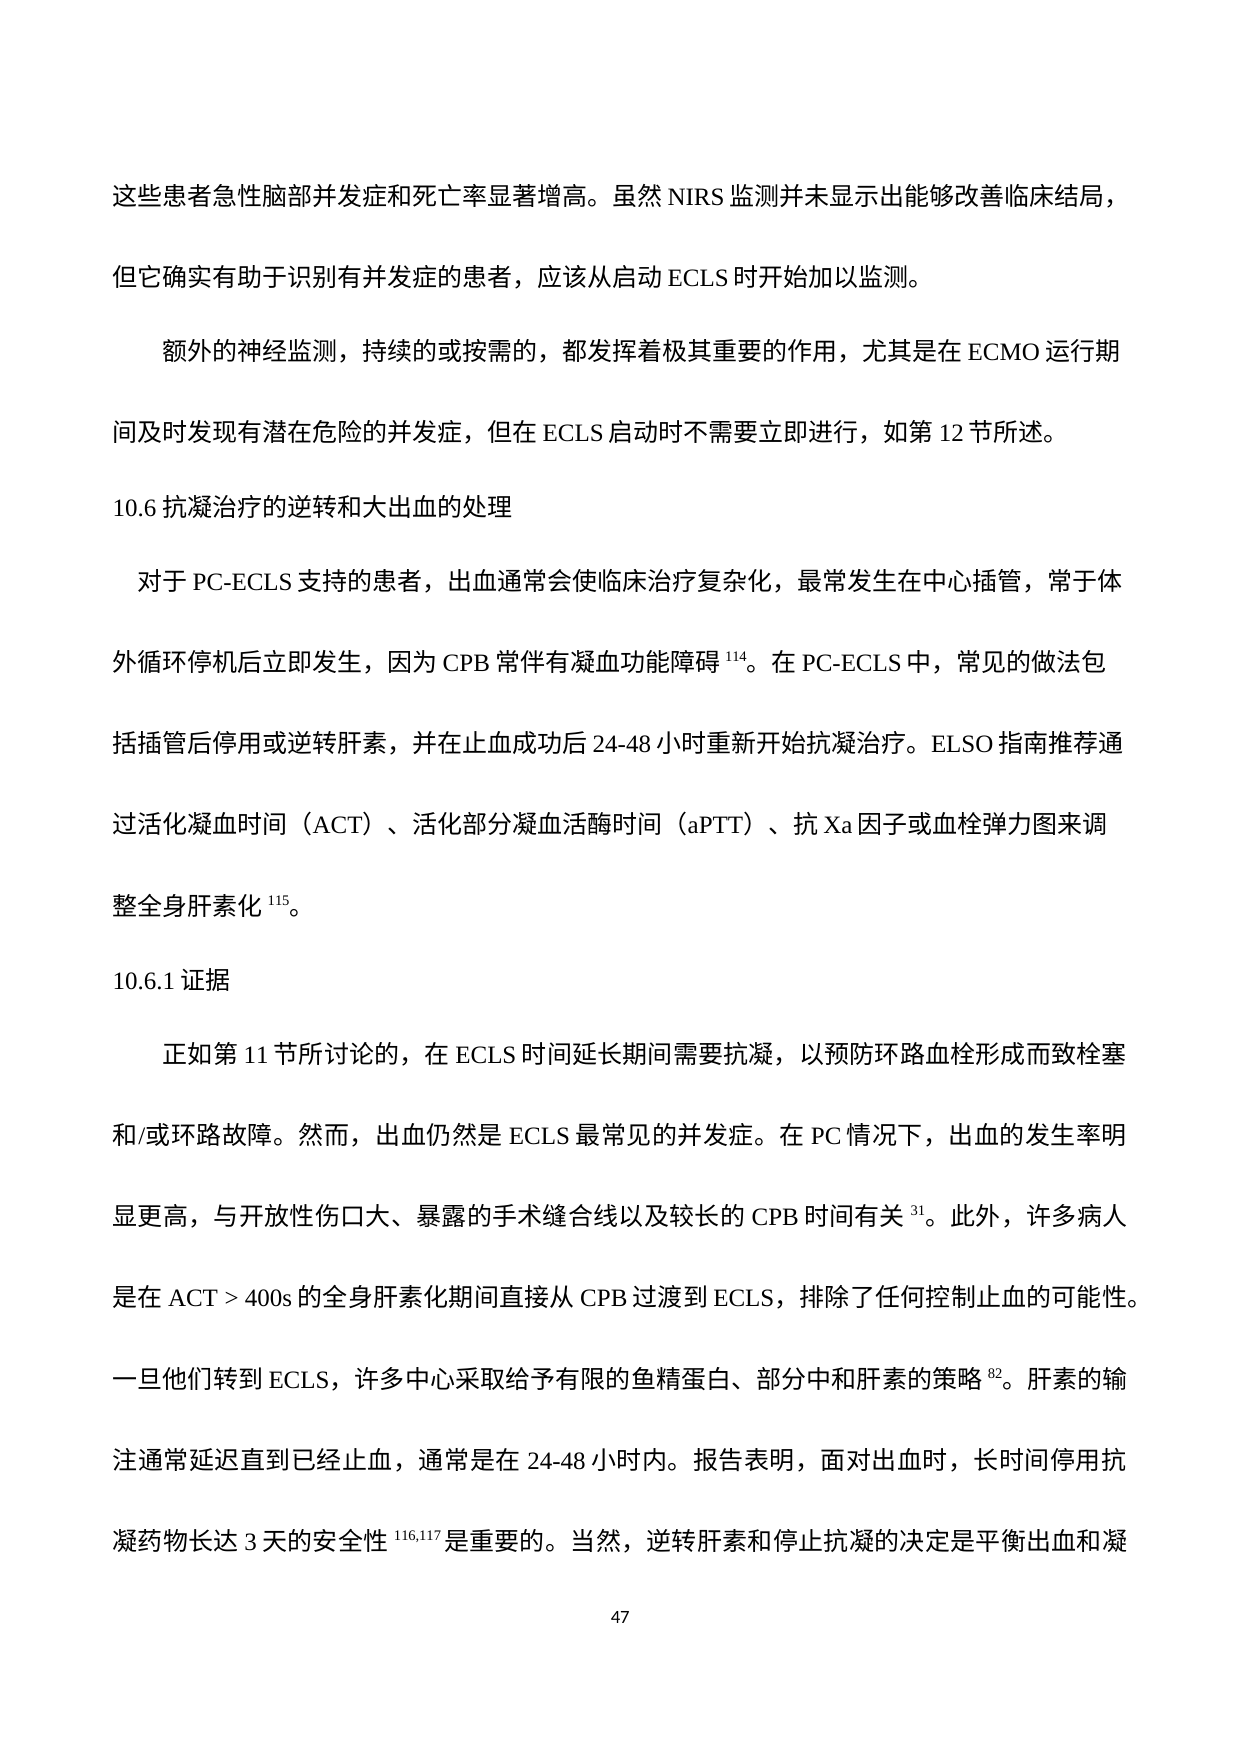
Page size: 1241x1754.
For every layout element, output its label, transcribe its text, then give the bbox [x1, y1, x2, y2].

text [112, 1020, 1128, 1572]
text 额外的神经监测，持续的或按需的，都发挥着极其重要的作用，尤其是在ECMO运行期间及时发现有潜在危险的并发症，但在ECLS启动时不需要立即进行，如第12节所述。 [112, 317, 1128, 463]
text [112, 162, 1128, 308]
text 对于PC-ECLS支持的患者，出血通常会使临床治疗复杂化，最常发生在中心插管，常于体外循环停机后立即发生，因为CPB常伴有凝血功能障碍114。在PC-ECLS中，常见的做法包括插管后停用或逆转肝素，并在止血成功后24-48小时重新开始抗凝治疗。ELSO指南推荐通过活化凝血时间（ACT）、活化部分凝血活酶时间（aPTT）、抗Xa因子或血栓弹力图来调整全身肝素化115。 [112, 547, 1128, 937]
text 10.6 抗凝治疗的逆转和大出血的处理 [112, 473, 1128, 538]
text 10.6.1证据 [112, 946, 1128, 1011]
